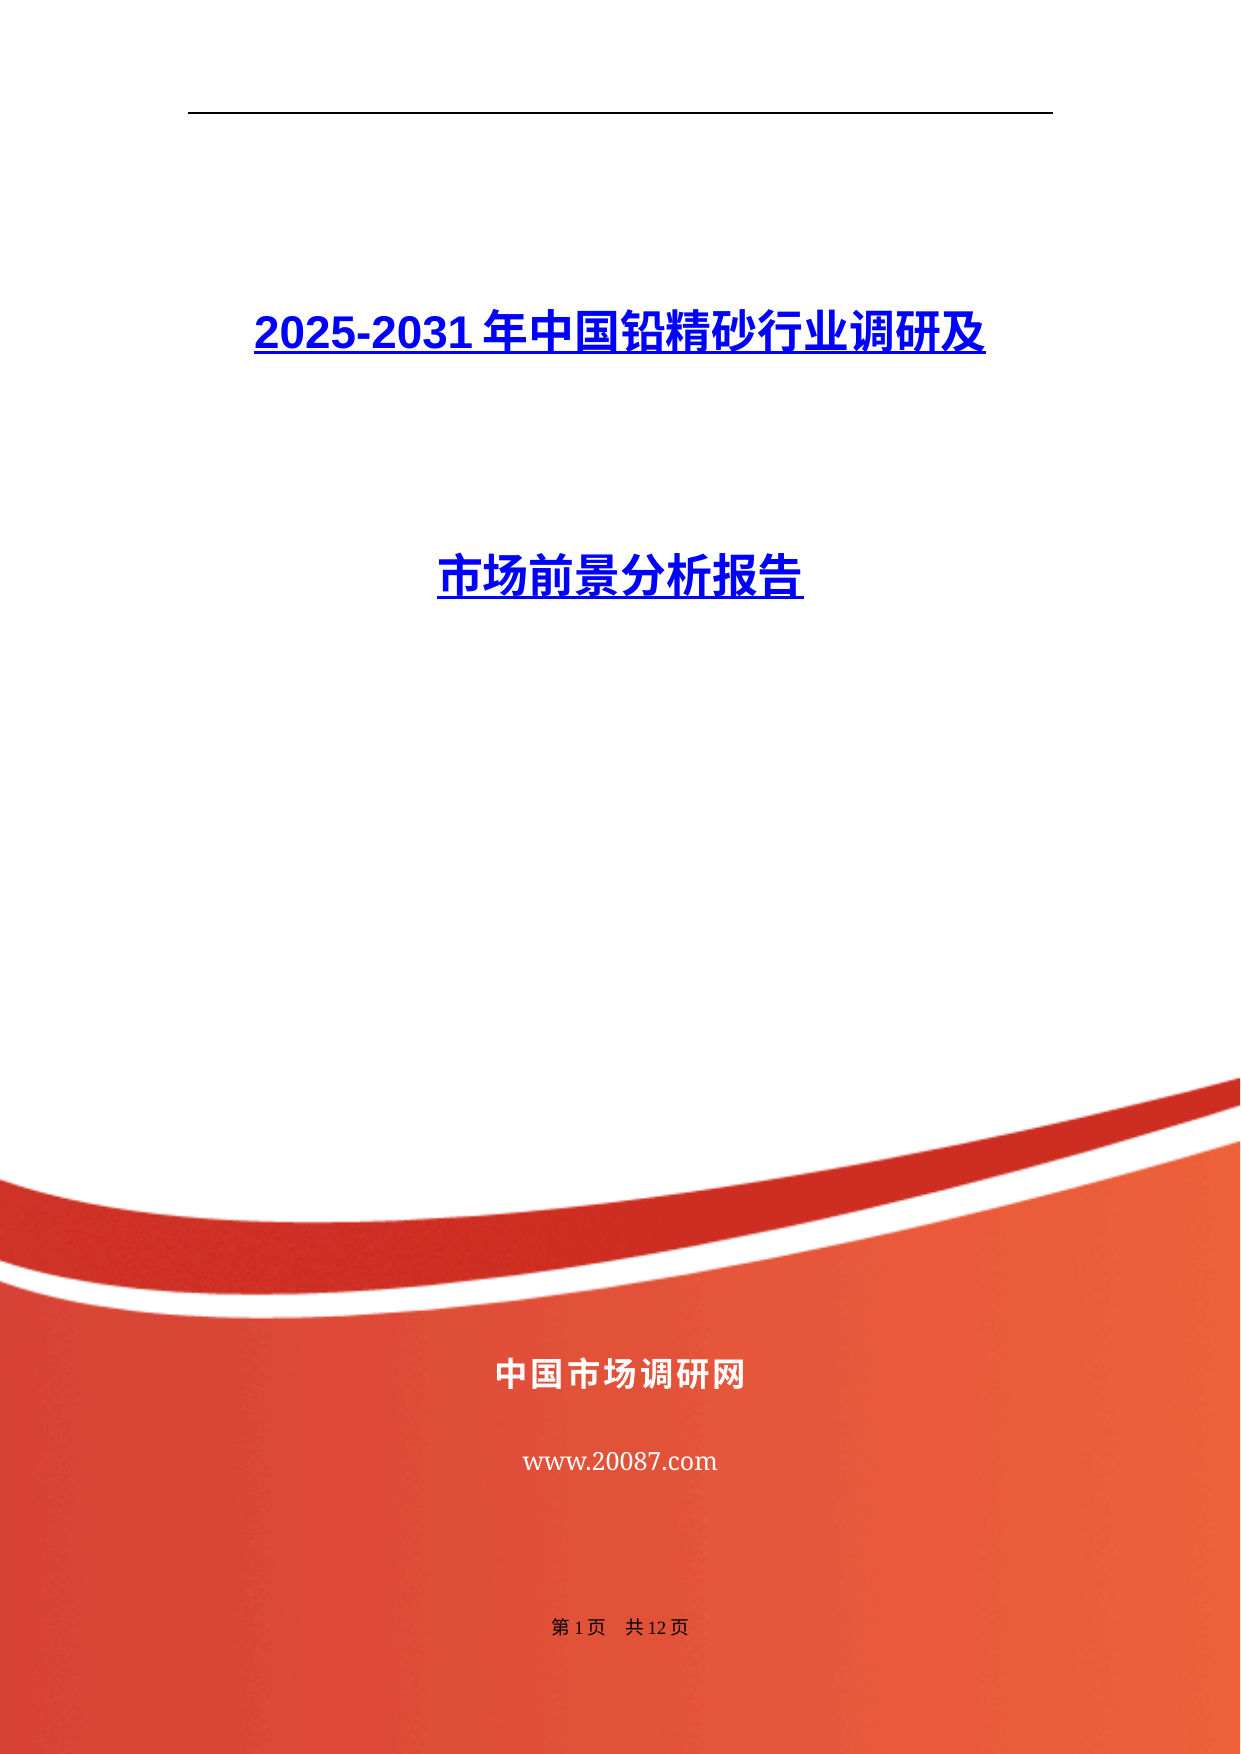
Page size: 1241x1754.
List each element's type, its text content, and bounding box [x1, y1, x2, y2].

subtitle 中国市场调研网 [187, 1339, 1053, 1404]
picture [0, 1006, 1241, 1754]
text www.20087.com [187, 1428, 1053, 1493]
table_header 2025-2031年中国铅精砂行业调研及市场前景分析报告 [188, 207, 1053, 773]
